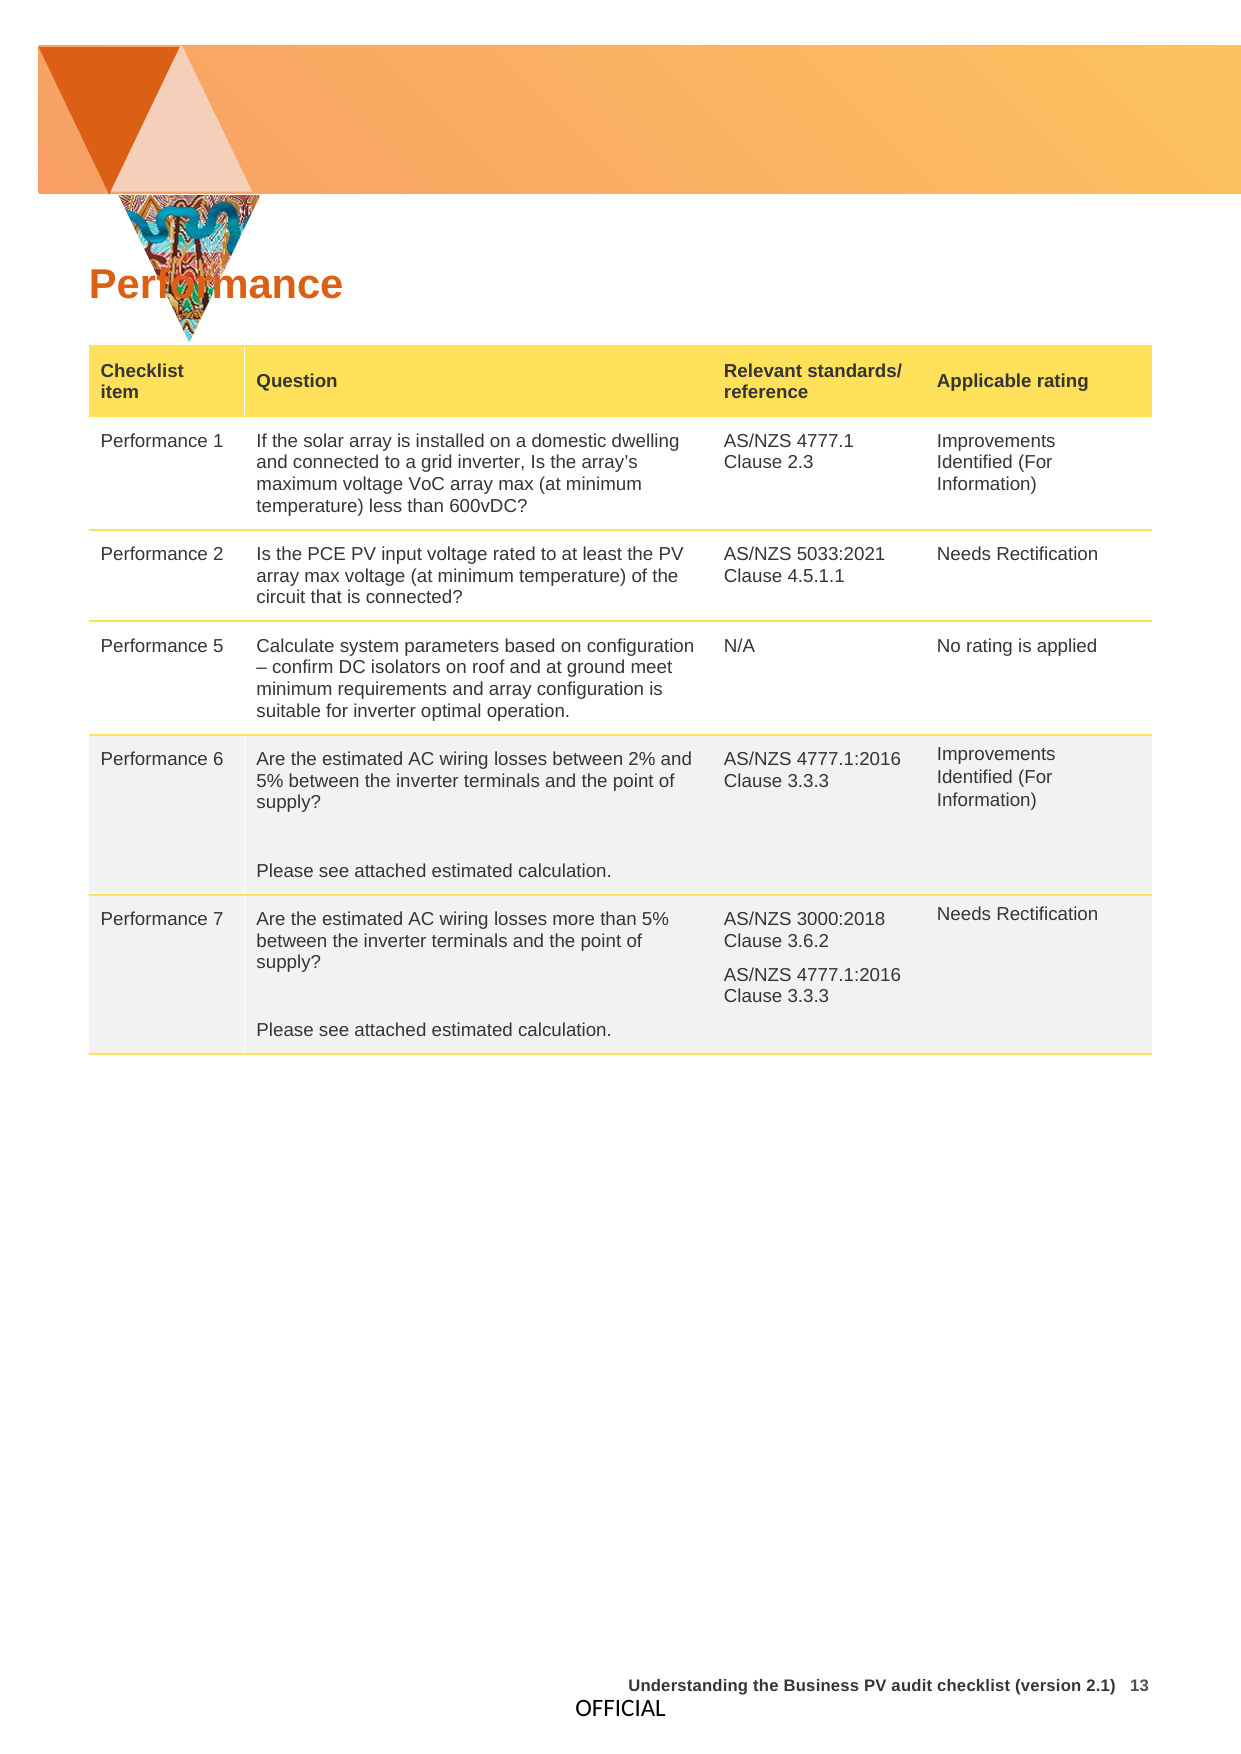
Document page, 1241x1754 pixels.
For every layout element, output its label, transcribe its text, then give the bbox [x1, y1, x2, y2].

table_cell Improvements Identified (For Information) [925, 417, 1152, 528]
table_cell Needs Rectification [925, 531, 1152, 620]
table_cell If the solar array is installed on a domestic dwelling and connected to a grid inverter, Is the array’s maximum voltage VoC array max (at minimum temperature) less than 600vDC? [245, 417, 712, 528]
table_cell Performance 6 [89, 736, 244, 893]
table_cell Improvements Identified (For Information) [925, 736, 1152, 893]
table_cell G-DCI 35 [220, 45, 375, 194]
table_cell AS/NZS 5033:2021 Clause 4.5.1.1 [712, 531, 925, 620]
table_cell No rating is applied [925, 622, 1152, 733]
table_cell AS/NZS 4777.1:2016 Clause 3.3.3 [712, 736, 925, 893]
subtitle Performance [89, 262, 1152, 307]
table_cell Are the estimated AC wiring losses more than 5% between the inverter terminals and the point of supply? Please see attached estimated calculation. [245, 896, 712, 1053]
table_header Checklist item [89, 347, 244, 415]
table_header Question [245, 347, 712, 415]
table_cell AS/NZS 3000:2018 Clause 3.6.2 AS/NZS 4777.1:2016 Clause 3.3.3 [712, 896, 925, 1053]
table_cell Performance 1 [89, 417, 244, 528]
table_header Relevant standards/ reference [712, 347, 925, 415]
picture [118, 195, 260, 262]
table_cell N/A [712, 622, 925, 733]
picture [118, 307, 260, 342]
table_cell Is the PCE PV input voltage rated to at least the PV array max voltage (at minimum temperature) of the circuit that is connected? [245, 531, 712, 620]
table_cell AS/NZS 4777.1 Clause 2.3 [712, 417, 925, 528]
table_cell Performance 2 [89, 531, 244, 620]
table_cell Performance 7 [89, 896, 244, 1053]
table_cell Needs Rectification [925, 896, 1152, 1053]
table_cell Calculate system parameters based on configuration – confirm DC isolators on roof and at ground meet minimum requirements and array configuration is suitable for inverter optimal operation. [245, 622, 712, 733]
table_cell Performance 5 [89, 622, 244, 733]
table_header Applicable rating [925, 347, 1152, 415]
table_cell Are the estimated AC wiring losses between 2% and 5% between the inverter terminals and the point of supply? Please see attached estimated calculation. [245, 736, 712, 893]
